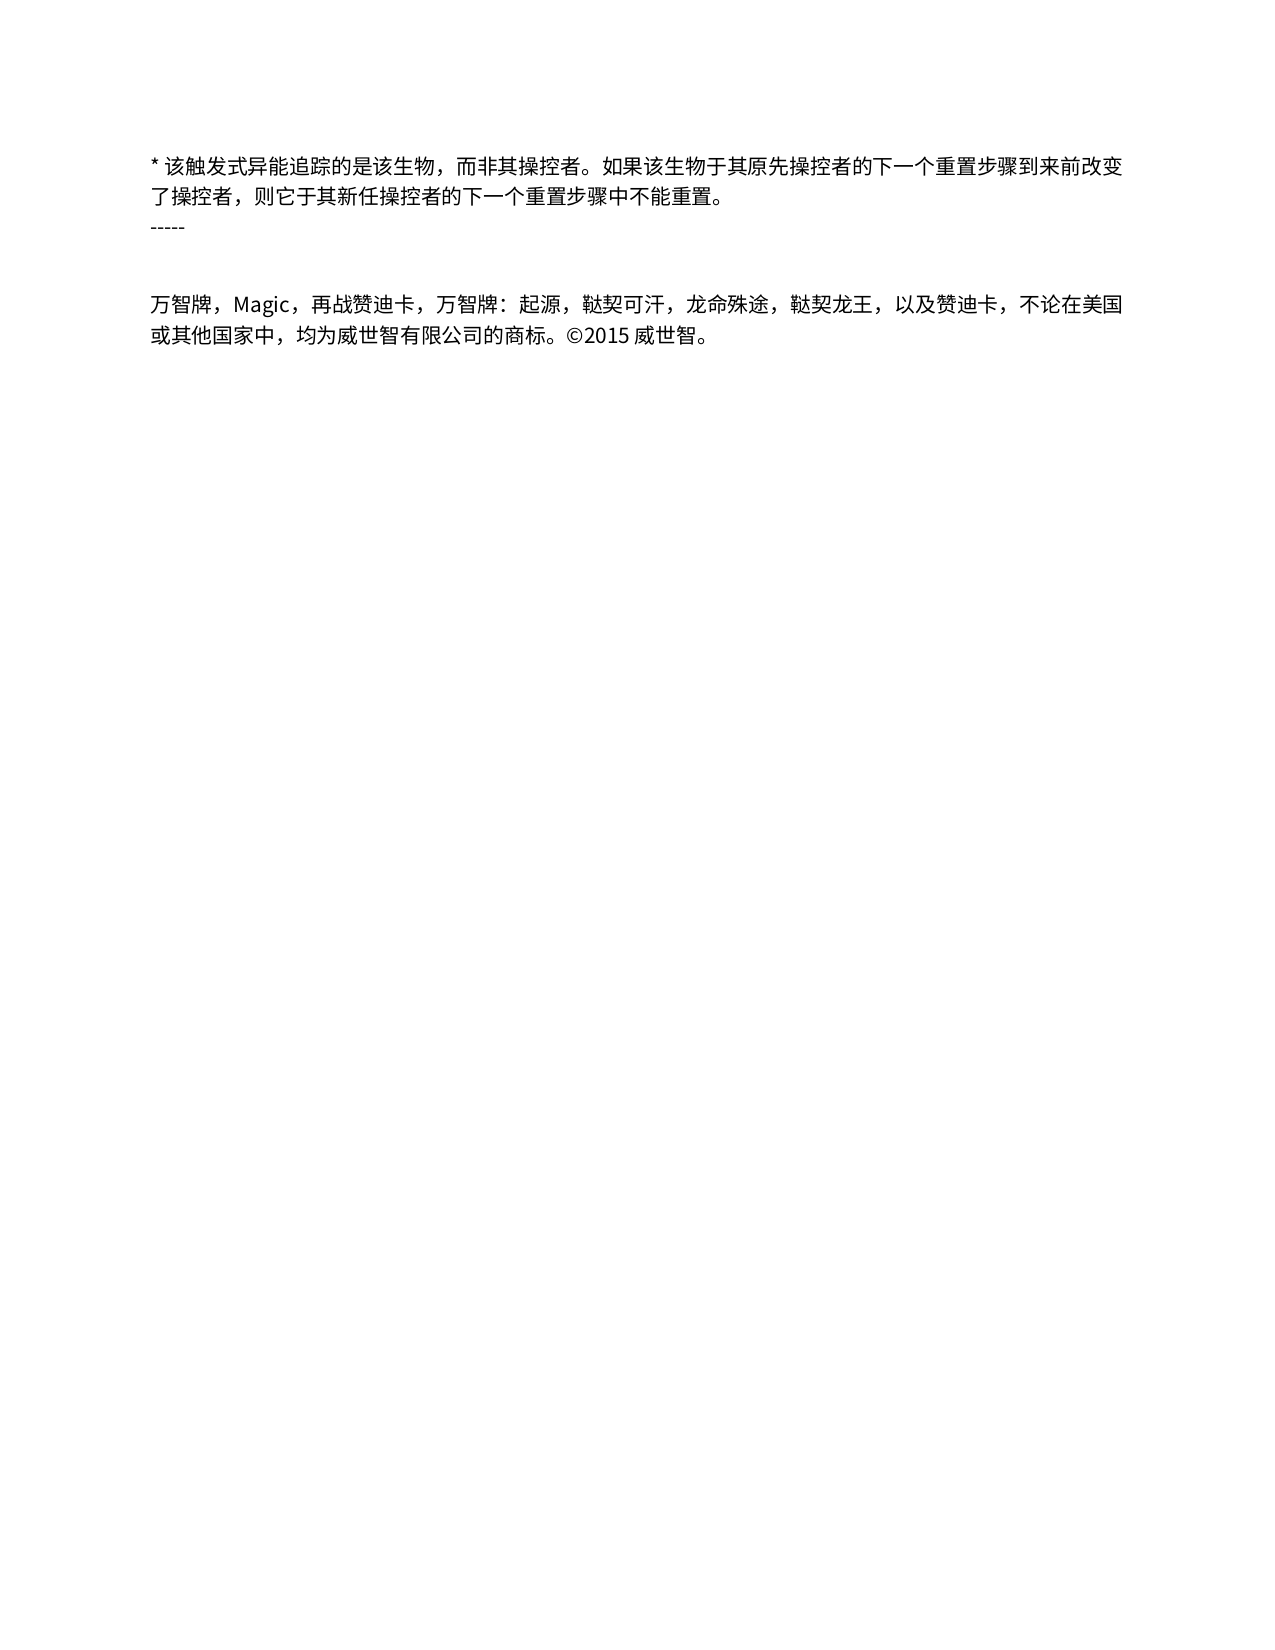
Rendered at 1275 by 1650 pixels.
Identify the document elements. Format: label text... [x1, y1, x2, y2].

text ----- [150, 210, 1125, 241]
text 万智牌，Magic，再战赞迪卡，万智牌：起源，鞑契可汗，龙命殊途，鞑契龙王，以及赞迪卡，不论在美国或其他国家中，均为威世智有限公司的商标。©2015威世智。 [150, 289, 1125, 349]
text * 该触发式异能追踪的是该生物，而非其操控者。如果该生物于其原先操控者的下一个重置步骤到来前改变了操控者，则它于其新任操控者的下一个重置步骤中不能重置。 [150, 150, 1125, 210]
